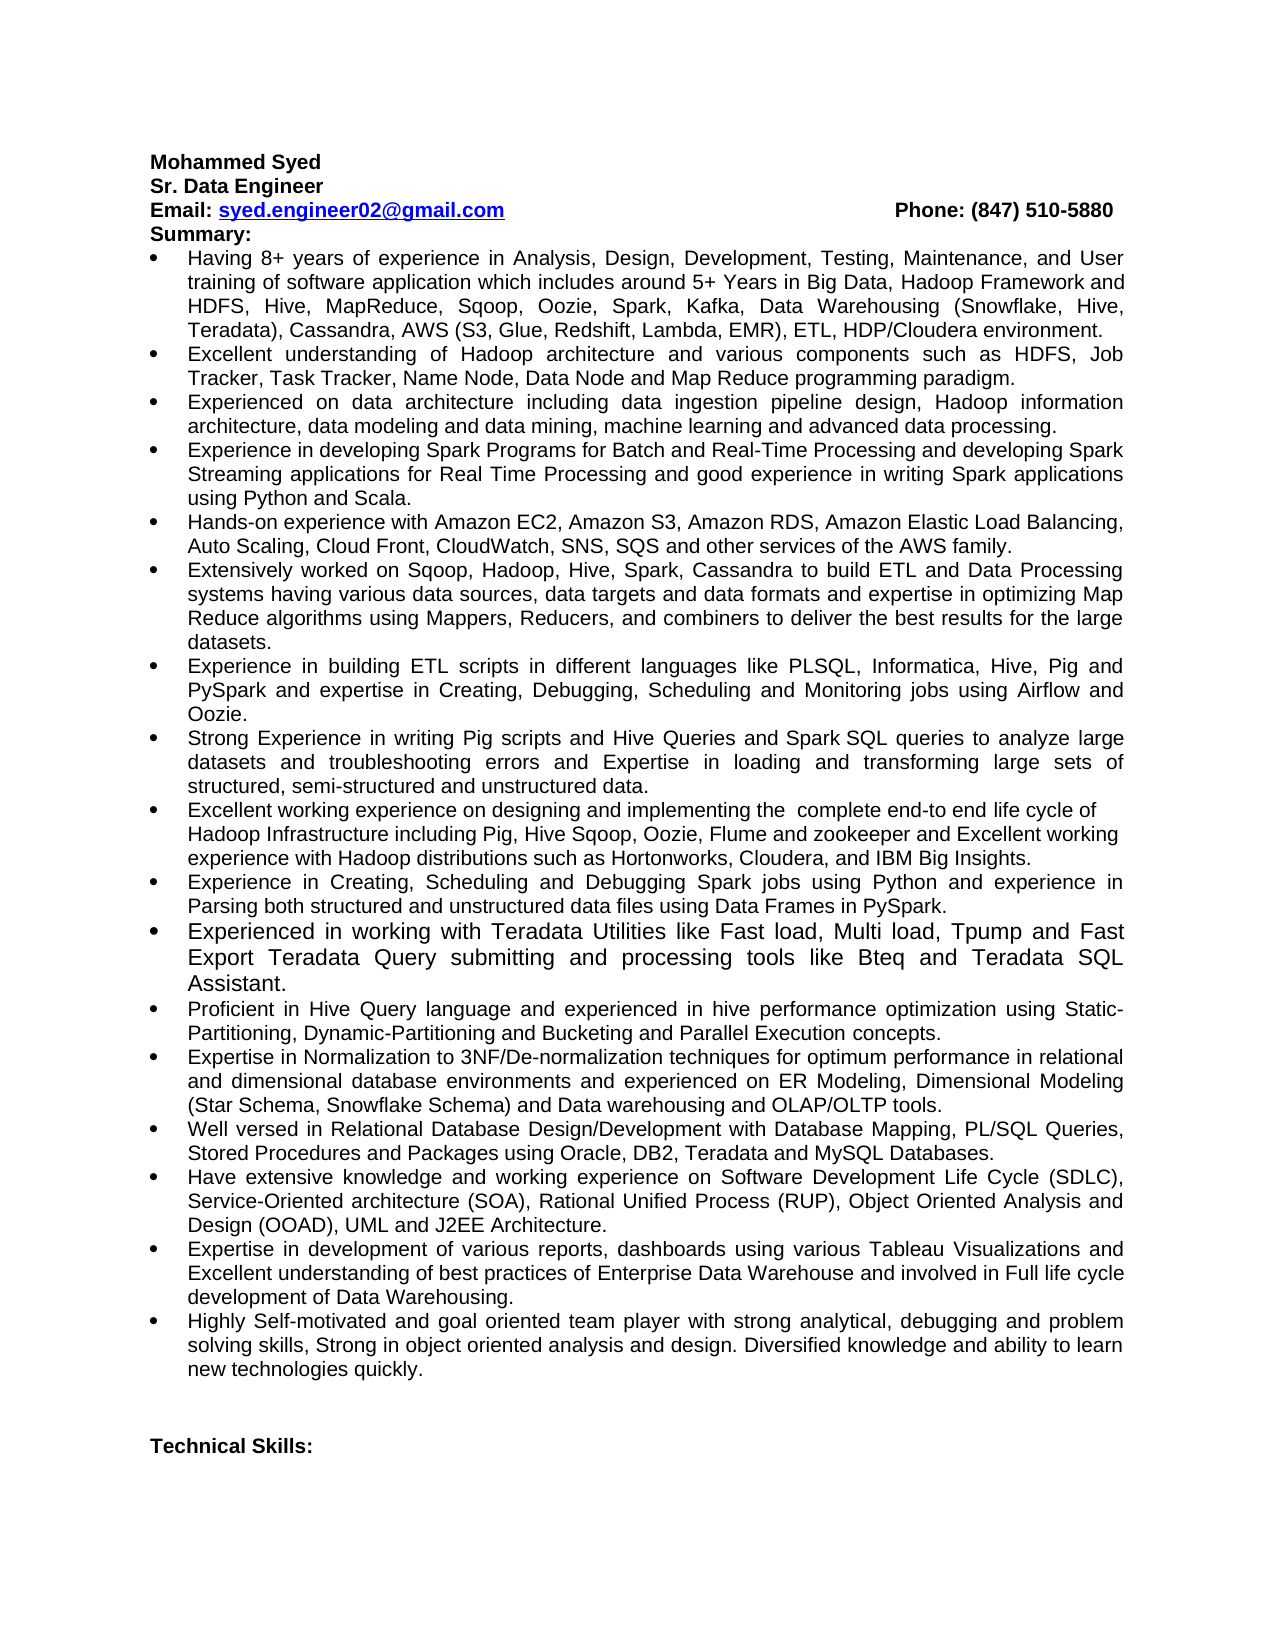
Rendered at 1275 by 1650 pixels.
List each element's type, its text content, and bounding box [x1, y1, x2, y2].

text Summary: [150, 222, 1125, 246]
text Technical Skills: [150, 1433, 1125, 1457]
list Experience in Creating, Scheduling and Debugging Spark jobs using Python and experience in Parsing both structured and unstructured data files using Data Frames in PySpark. [150, 870, 1125, 918]
list Expertise in development of various reports, dashboards using various Tableau Visualizations and Excellent understanding of best practices of Enterprise Data Warehouse and involved in Full life cycle development of Data Warehousing. [150, 1237, 1125, 1309]
list Experienced in working with Teradata Utilities like Fast load, Multi load, Tpump and Fast Export Teradata Query submitting and processing tools like Bteq and Teradata SQL Assistant. [150, 918, 1125, 997]
list Have extensive knowledge and working experience on Software Development Life Cycle (SDLC), Service-Oriented architecture (SOA), Rational Unified Process (RUP), Object Oriented Analysis and Design (OOAD), UML and J2EE Architecture. [150, 1165, 1125, 1237]
text Mohammed Syed [150, 150, 1125, 174]
list Having 8+ years of experience in Analysis, Design, Development, Testing, Maintenance, and User training of software application which includes around 5+ Years in Big Data, Hadoop Framework and HDFS, Hive, MapReduce, Sqoop, Oozie, Spark, Kafka, Data Warehousing (Snowflake, Hive, Teradata), Cassandra, AWS (S3, Glue, Redshift, Lambda, EMR), ETL, HDP/Cloudera environment. [150, 246, 1125, 342]
text Email: syed.engineer02@gmail.com Phone: (847) 510-5880 [150, 198, 1125, 222]
list Extensively worked on Sqoop, Hadoop, Hive, Spark, Cassandra to build ETL and Data Processing systems having various data sources, data targets and data formats and expertise in optimizing Map Reduce algorithms using Mappers, Reducers, and combiners to deliver the best results for the large datasets. [150, 558, 1125, 654]
list Expertise in Normalization to 3NF/De-normalization techniques for optimum performance in relational and dimensional database environments and experienced on ER Modeling, Dimensional Modeling (Star Schema, Snowflake Schema) and Data warehousing and OLAP/OLTP tools. [150, 1045, 1125, 1117]
list Excellent understanding of Hadoop architecture and various components such as HDFS, Job Tracker, Task Tracker, Name Node, Data Node and Map Reduce programming paradigm. [150, 342, 1125, 390]
list Hands-on experience with Amazon EC2, Amazon S3, Amazon RDS, Amazon Elastic Load Balancing, Auto Scaling, Cloud Front, CloudWatch, SNS, SQS and other services of the AWS family. [150, 510, 1125, 558]
list Well versed in Relational Database Design/Development with Database Mapping, PL/SQL Queries, Stored Procedures and Packages using Oracle, DB2, Teradata and MySQL Databases. [150, 1117, 1125, 1165]
list Experienced on data architecture including data ingestion pipeline design, Hadoop information architecture, data modeling and data mining, machine learning and advanced data processing. [150, 390, 1125, 438]
list Proficient in Hive Query language and experienced in hive performance optimization using Static-Partitioning, Dynamic-Partitioning and Bucketing and Parallel Execution concepts. [150, 997, 1125, 1045]
text Sr. Data Engineer [150, 174, 1125, 198]
list Excellent working experience on designing and implementing the complete end-to end life cycle of Hadoop Infrastructure including Pig, Hive Sqoop, Oozie, Flume and zookeeper and Excellent working experience with Hadoop distributions such as Hortonworks, Cloudera, and IBM Big Insights. [150, 798, 1125, 870]
list Strong Experience in writing Pig scripts and Hive Queries and Spark SQL queries to analyze large datasets and troubleshooting errors and Expertise in loading and transforming large sets of structured, semi-structured and unstructured data. [150, 726, 1125, 798]
list Highly Self-motivated and goal oriented team player with strong analytical, debugging and problem solving skills, Strong in object oriented analysis and design. Diversified knowledge and ability to learn new technologies quickly. [150, 1309, 1125, 1381]
list Experience in developing Spark Programs for Batch and Real-Time Processing and developing Spark Streaming applications for Real Time Processing and good experience in writing Spark applications using Python and Scala. [150, 438, 1125, 510]
list Experience in building ETL scripts in different languages like PLSQL, Informatica, Hive, Pig and PySpark and expertise in Creating, Debugging, Scheduling and Monitoring jobs using Airflow and Oozie. [150, 654, 1125, 726]
